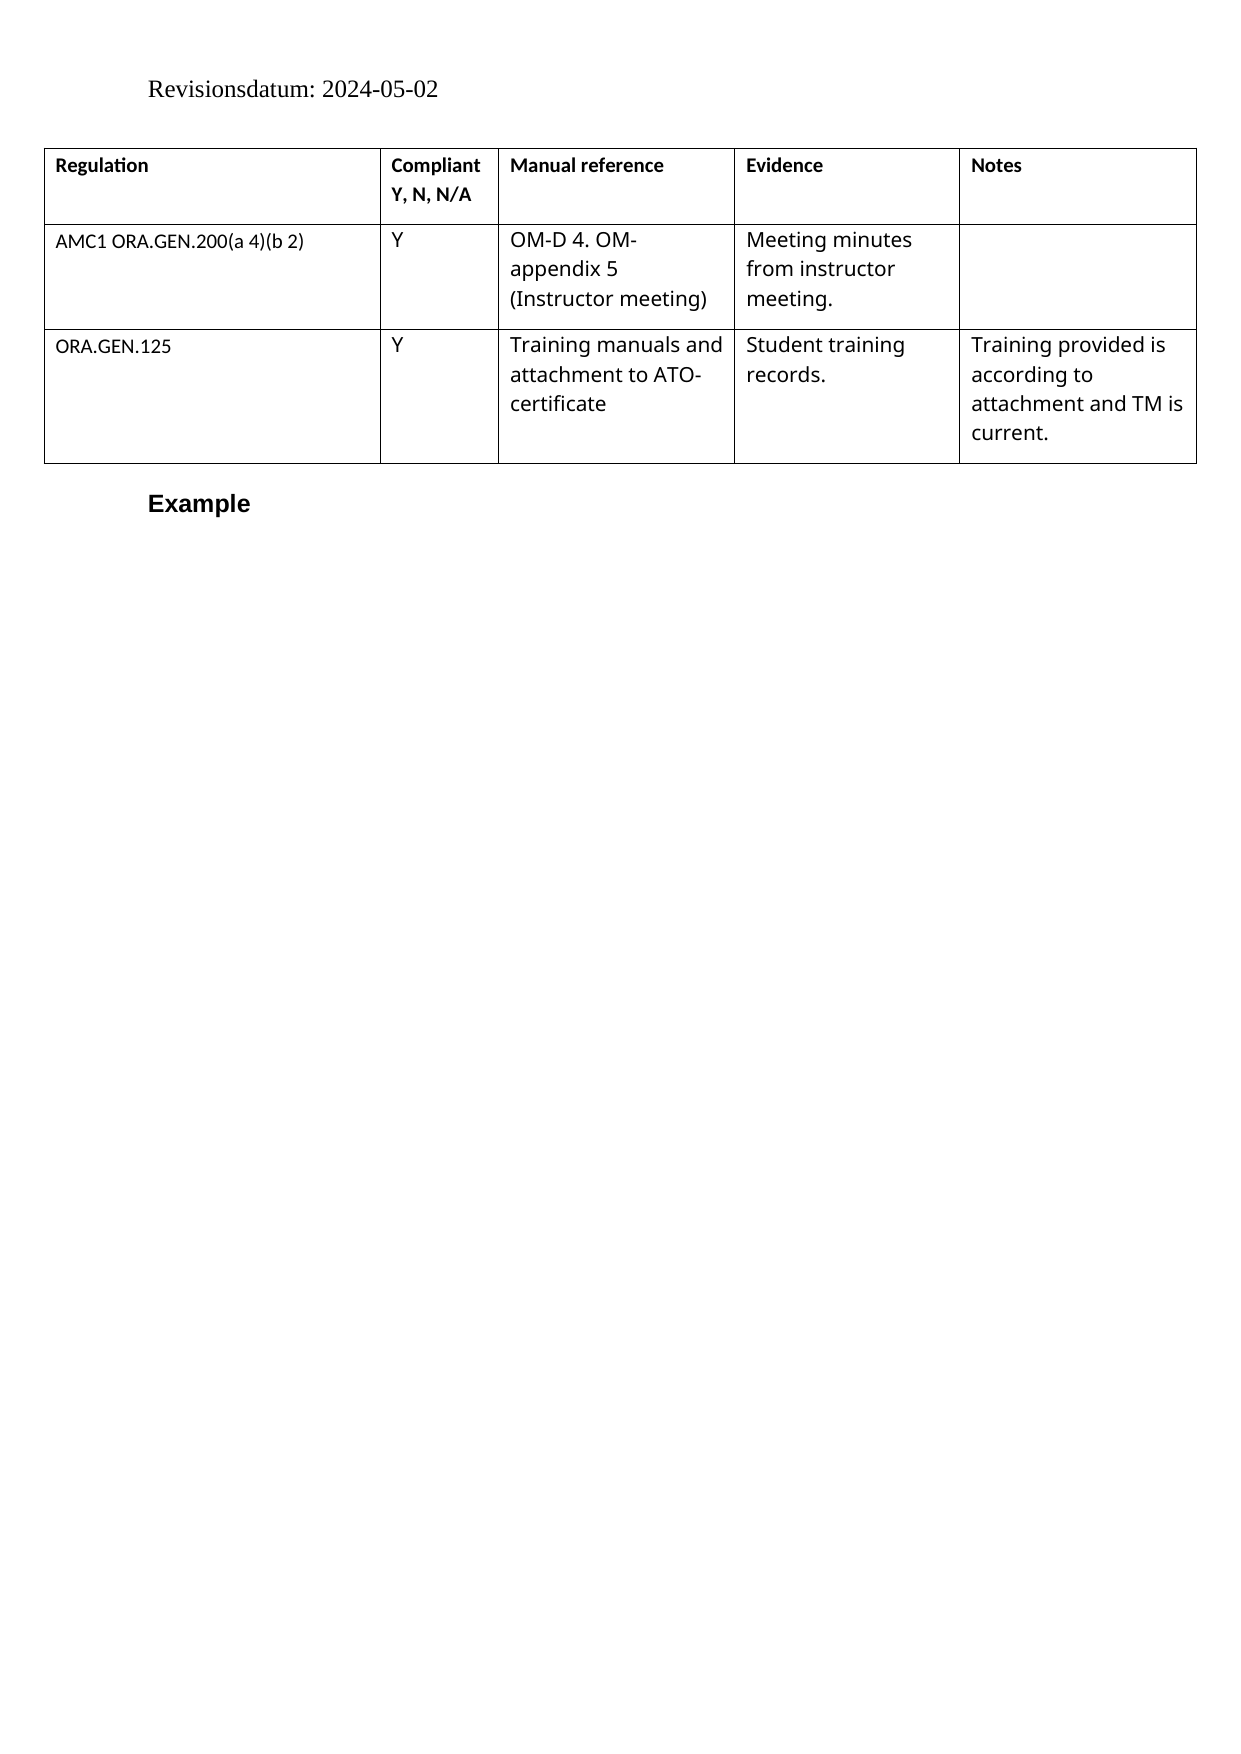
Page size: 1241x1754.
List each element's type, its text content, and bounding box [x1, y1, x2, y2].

table_cell Y [381, 330, 498, 463]
table_cell ORA.GEN.125 [45, 330, 380, 463]
table_header Evidence [735, 149, 959, 224]
table_cell OM-D 4. OM-appendix 5 (Instructor meeting) [499, 225, 734, 329]
table_cell AMC1 ORA.GEN.200(a 4)(b 2) [45, 225, 380, 329]
table_cell Student training records. [735, 330, 959, 463]
table_cell Meeting minutes from instructor meeting. [735, 225, 959, 329]
table_cell Training manuals and attachment to ATO-certificate [499, 330, 734, 463]
table_header Manual reference [499, 149, 734, 224]
table_cell Y [381, 225, 498, 329]
table_cell [960, 225, 1196, 329]
table_header Notes [960, 149, 1196, 224]
table_cell Training provided is according to attachment and TM is current. [960, 330, 1196, 463]
table_header Compliant Y, N, N/A [381, 149, 498, 224]
subtitle Example [148, 489, 1093, 518]
table_header Regulation [45, 149, 380, 224]
